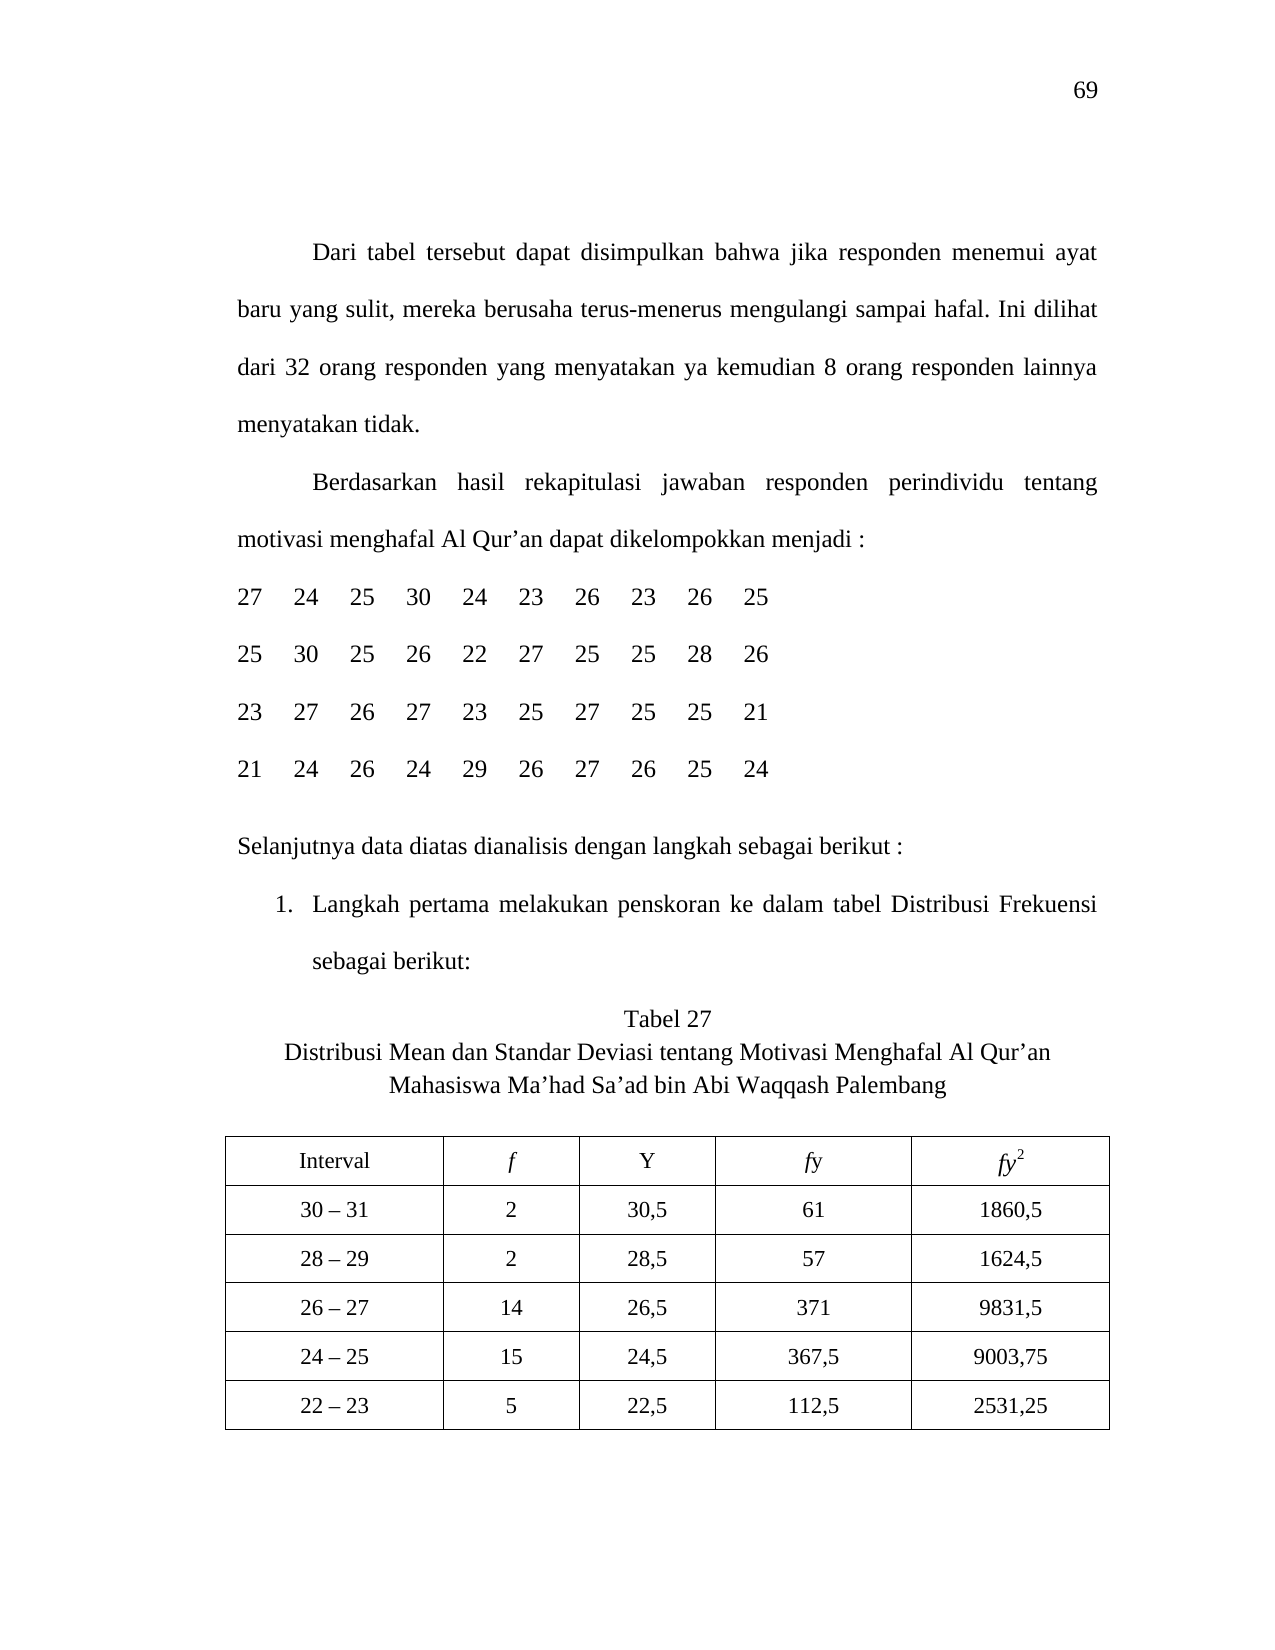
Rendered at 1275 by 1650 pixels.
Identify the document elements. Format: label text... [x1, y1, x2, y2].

table_cell 61 [716, 1186, 911, 1233]
table_header Interval [226, 1137, 443, 1184]
table_cell 22,5 [580, 1381, 715, 1429]
table_cell 24 – 25 [226, 1332, 443, 1380]
table_cell 30 – 31 [226, 1186, 443, 1233]
text Selanjutnya data diatas dianalisis dengan langkah sebagai berikut : [237, 831, 1098, 860]
text 21 24 26 24 29 26 27 26 25 24 [237, 754, 1098, 783]
table_cell 30,5 [580, 1186, 715, 1233]
table_cell 28 – 29 [226, 1235, 443, 1282]
text Tabel 27 [237, 1004, 1098, 1032]
table_cell 2531,25 [912, 1381, 1109, 1429]
table_cell 112,5 [716, 1381, 911, 1429]
text Berdasarkan hasil rekapitulasi jawaban responden perindividu tentang motivasi menghafal Al Qur’an dapat dikelompokkan menjadi : [237, 467, 1098, 553]
table_cell 9003,75 [912, 1332, 1109, 1380]
text 27 24 25 30 24 23 26 23 26 25 [237, 582, 1098, 611]
table_cell 22 – 23 [226, 1381, 443, 1429]
table_cell 2 [444, 1186, 579, 1233]
table_header Y [580, 1137, 715, 1184]
text 25 30 25 26 22 27 25 25 28 26 [237, 639, 1098, 668]
table_cell 1624,5 [912, 1235, 1109, 1282]
table_cell 24,5 [580, 1332, 715, 1380]
table_cell 15 [444, 1332, 579, 1380]
table_cell 57 [716, 1235, 911, 1282]
table_cell 26 – 27 [226, 1283, 443, 1331]
table_header fy [716, 1137, 911, 1184]
table_cell 5 [444, 1381, 579, 1429]
table_header [912, 1137, 1109, 1184]
table_cell 14 [444, 1283, 579, 1331]
table_cell 9831,5 [912, 1283, 1109, 1331]
table_cell 371 [716, 1283, 911, 1331]
table_cell 1860,5 [912, 1186, 1109, 1233]
table_cell 26,5 [580, 1283, 715, 1331]
table_cell 367,5 [716, 1332, 911, 1380]
table_header f [444, 1137, 579, 1184]
list Langkah pertama melakukan penskoran ke dalam tabel Distribusi Frekuensi sebagai berikut: [274, 889, 1098, 975]
text 23 27 26 27 23 25 27 25 25 21 [237, 697, 1098, 726]
table_cell 2 [444, 1235, 579, 1282]
text Dari tabel tersebut dapat disimpulkan bahwa jika responden menemui ayat baru yang sulit, mereka berusaha terus-menerus mengulangi sampai hafal. Ini dilihat dari 32 orang responden yang menyatakan ya kemudian 8 orang responden lainnya menyatakan tidak. [237, 237, 1098, 438]
text Distribusi Mean dan Standar Deviasi tentang Motivasi Menghafal Al Qur’an Mahasiswa Ma’had Sa’ad bin Abi Waqqash Palembang [237, 1037, 1098, 1098]
table_cell 28,5 [580, 1235, 715, 1282]
